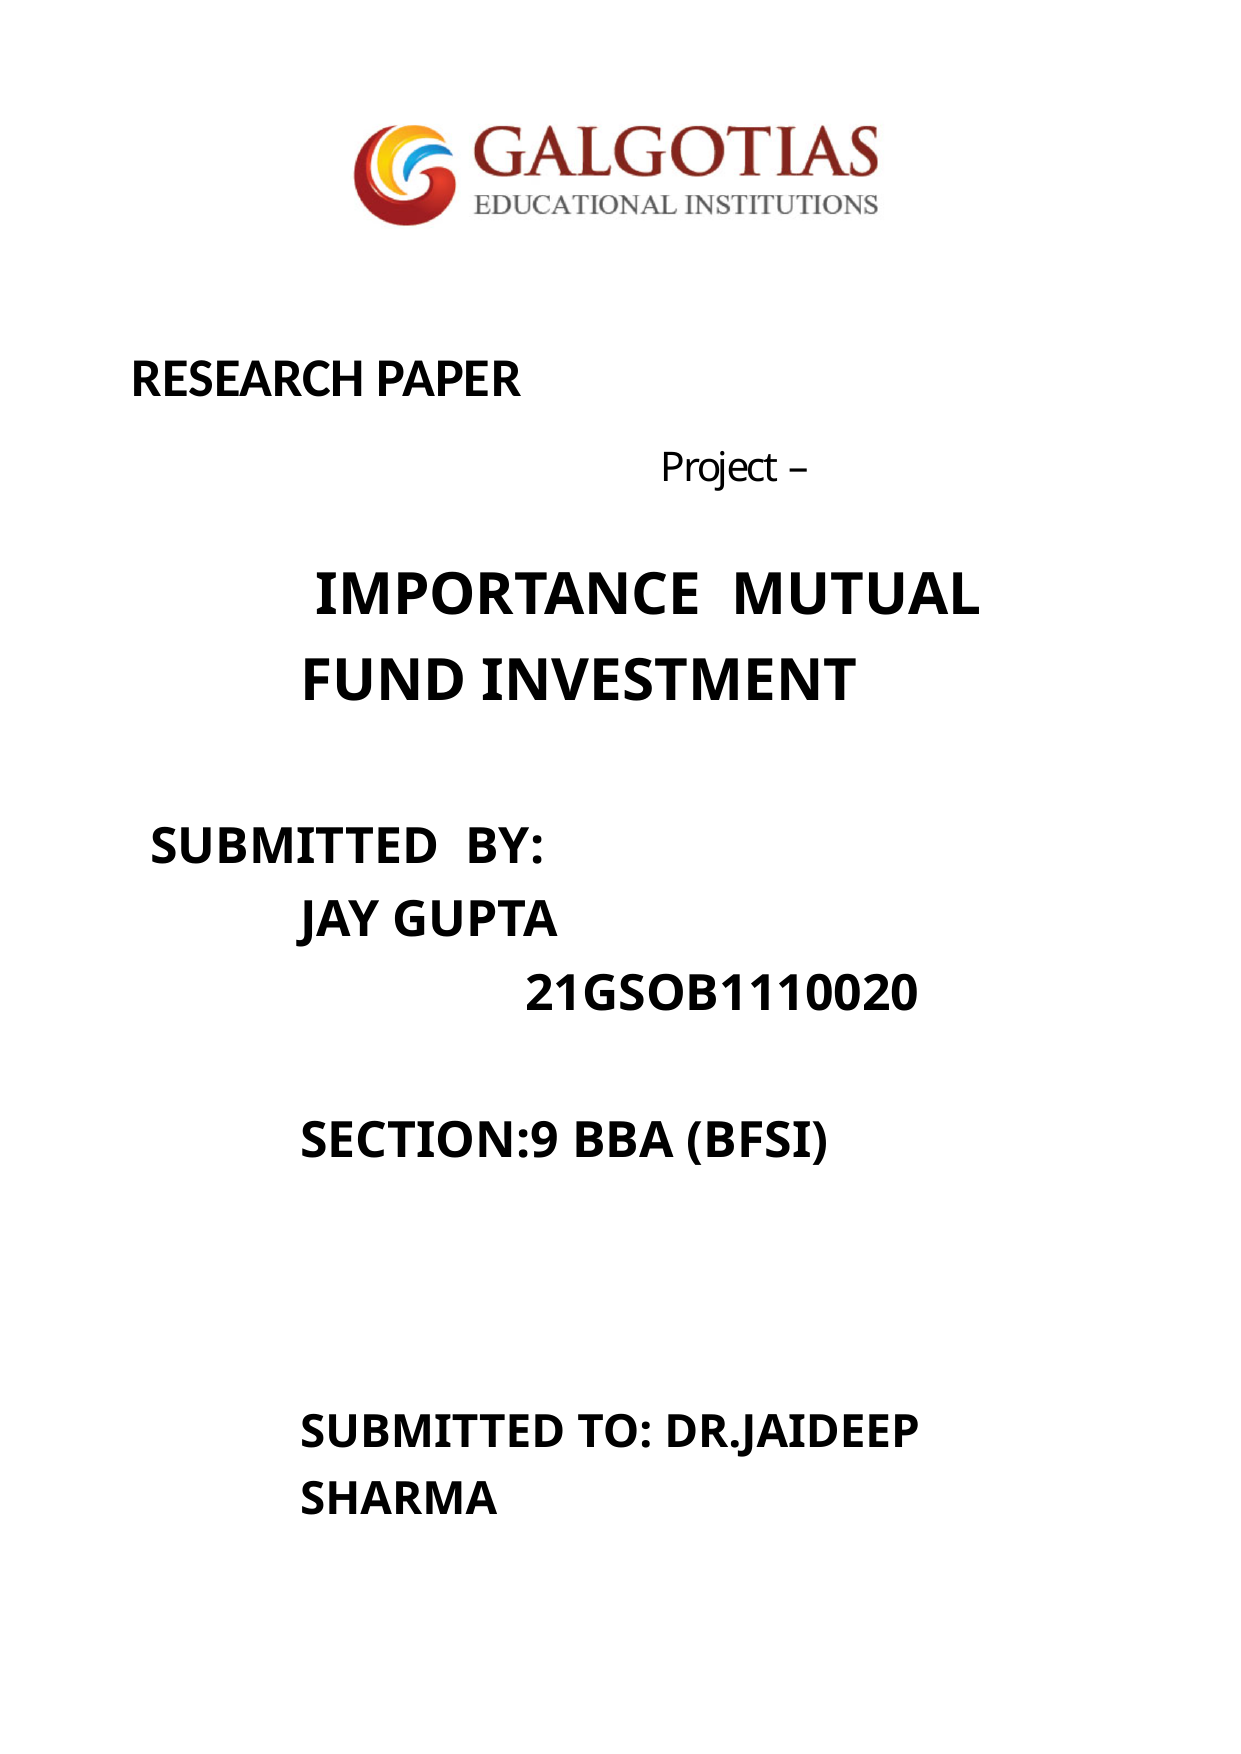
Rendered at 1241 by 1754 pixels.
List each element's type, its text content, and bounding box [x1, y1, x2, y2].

list SECTION:9 BBA (BFSI) [300, 1104, 1090, 1172]
list IMPORTANCE MUTUAL FUND INVESTMENT [300, 289, 1090, 717]
list 21GSOB1110020 [525, 957, 1090, 1025]
picture [350, 105, 887, 234]
list SUBMITTED BY: [150, 810, 1090, 878]
list SUBMITTED TO: DR.JAIDEEP SHARMA [300, 1398, 1090, 1528]
list JAY GUPTA [300, 883, 1090, 951]
